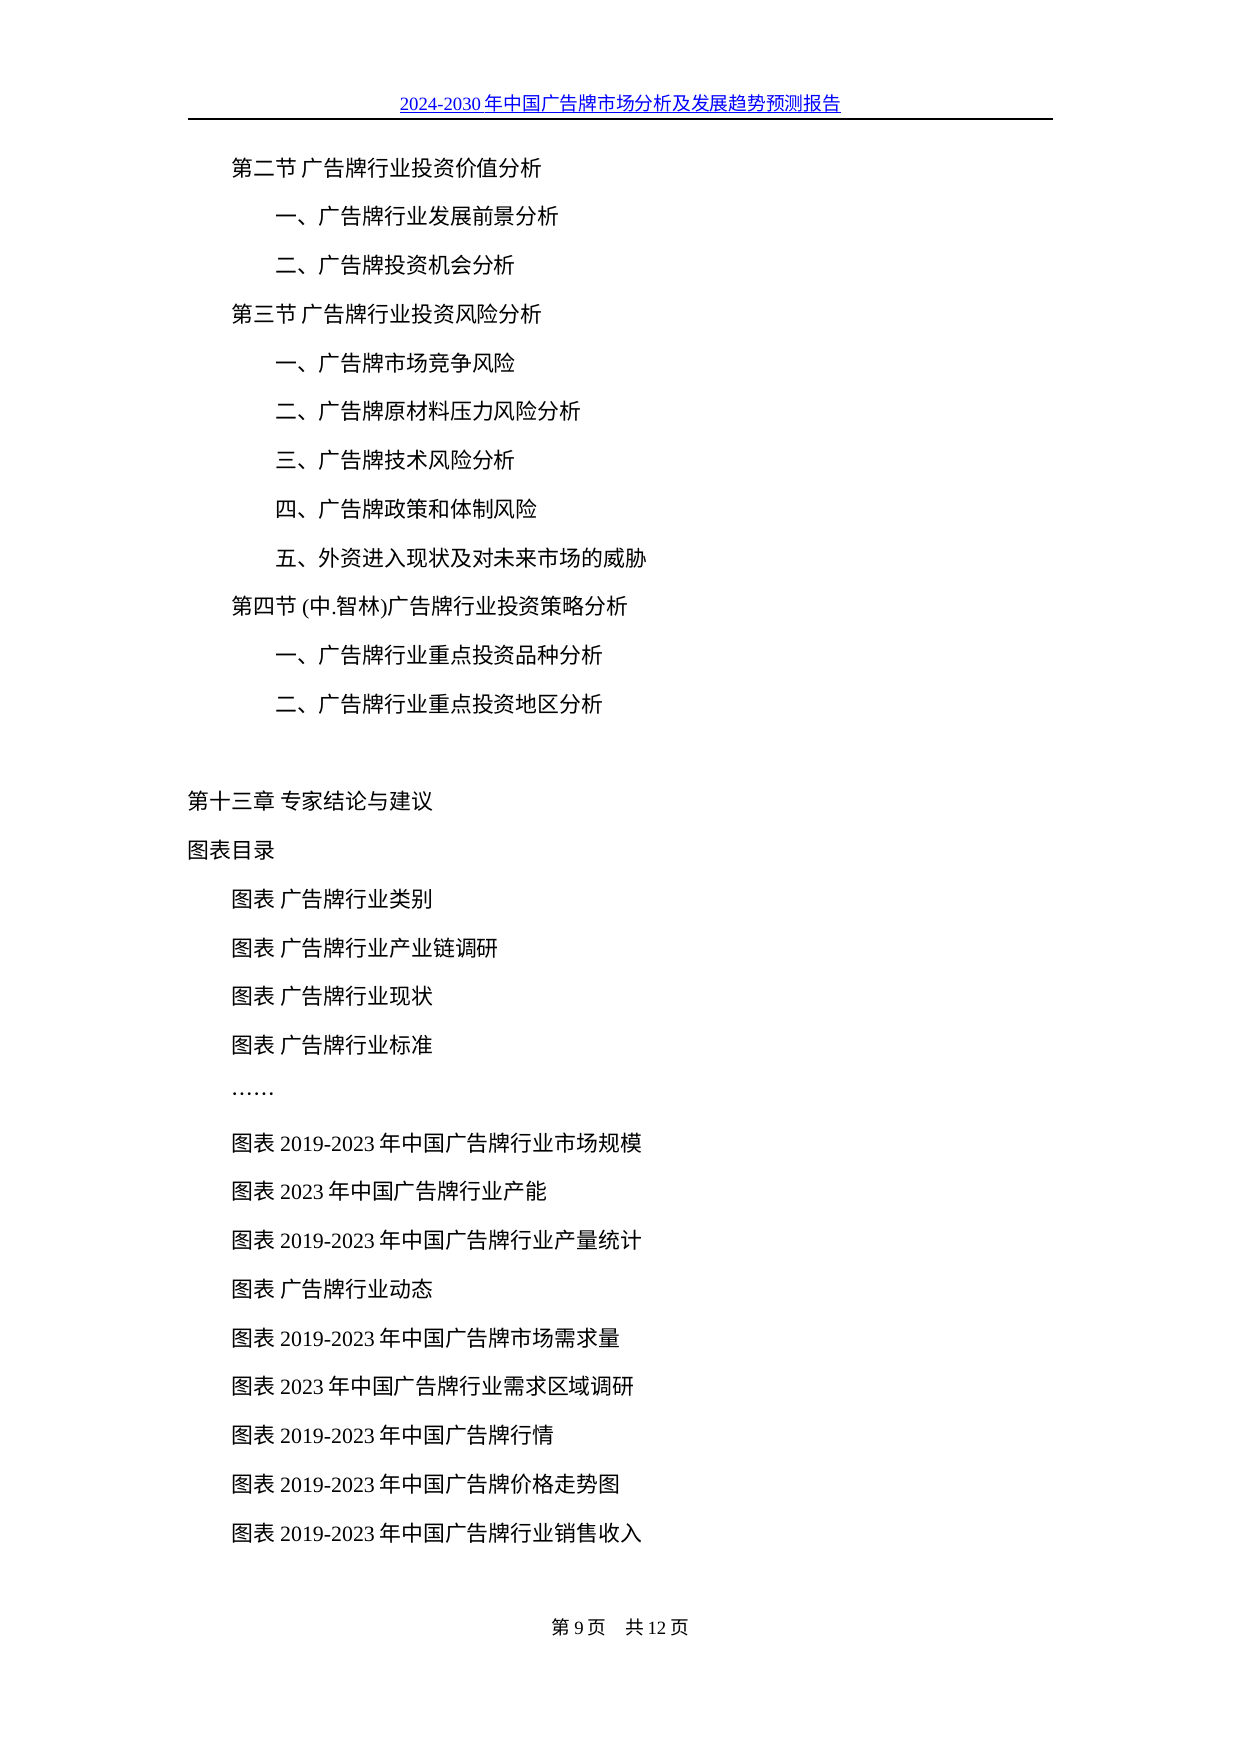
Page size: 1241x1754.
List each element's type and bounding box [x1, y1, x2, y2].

text [187, 150, 1053, 1548]
